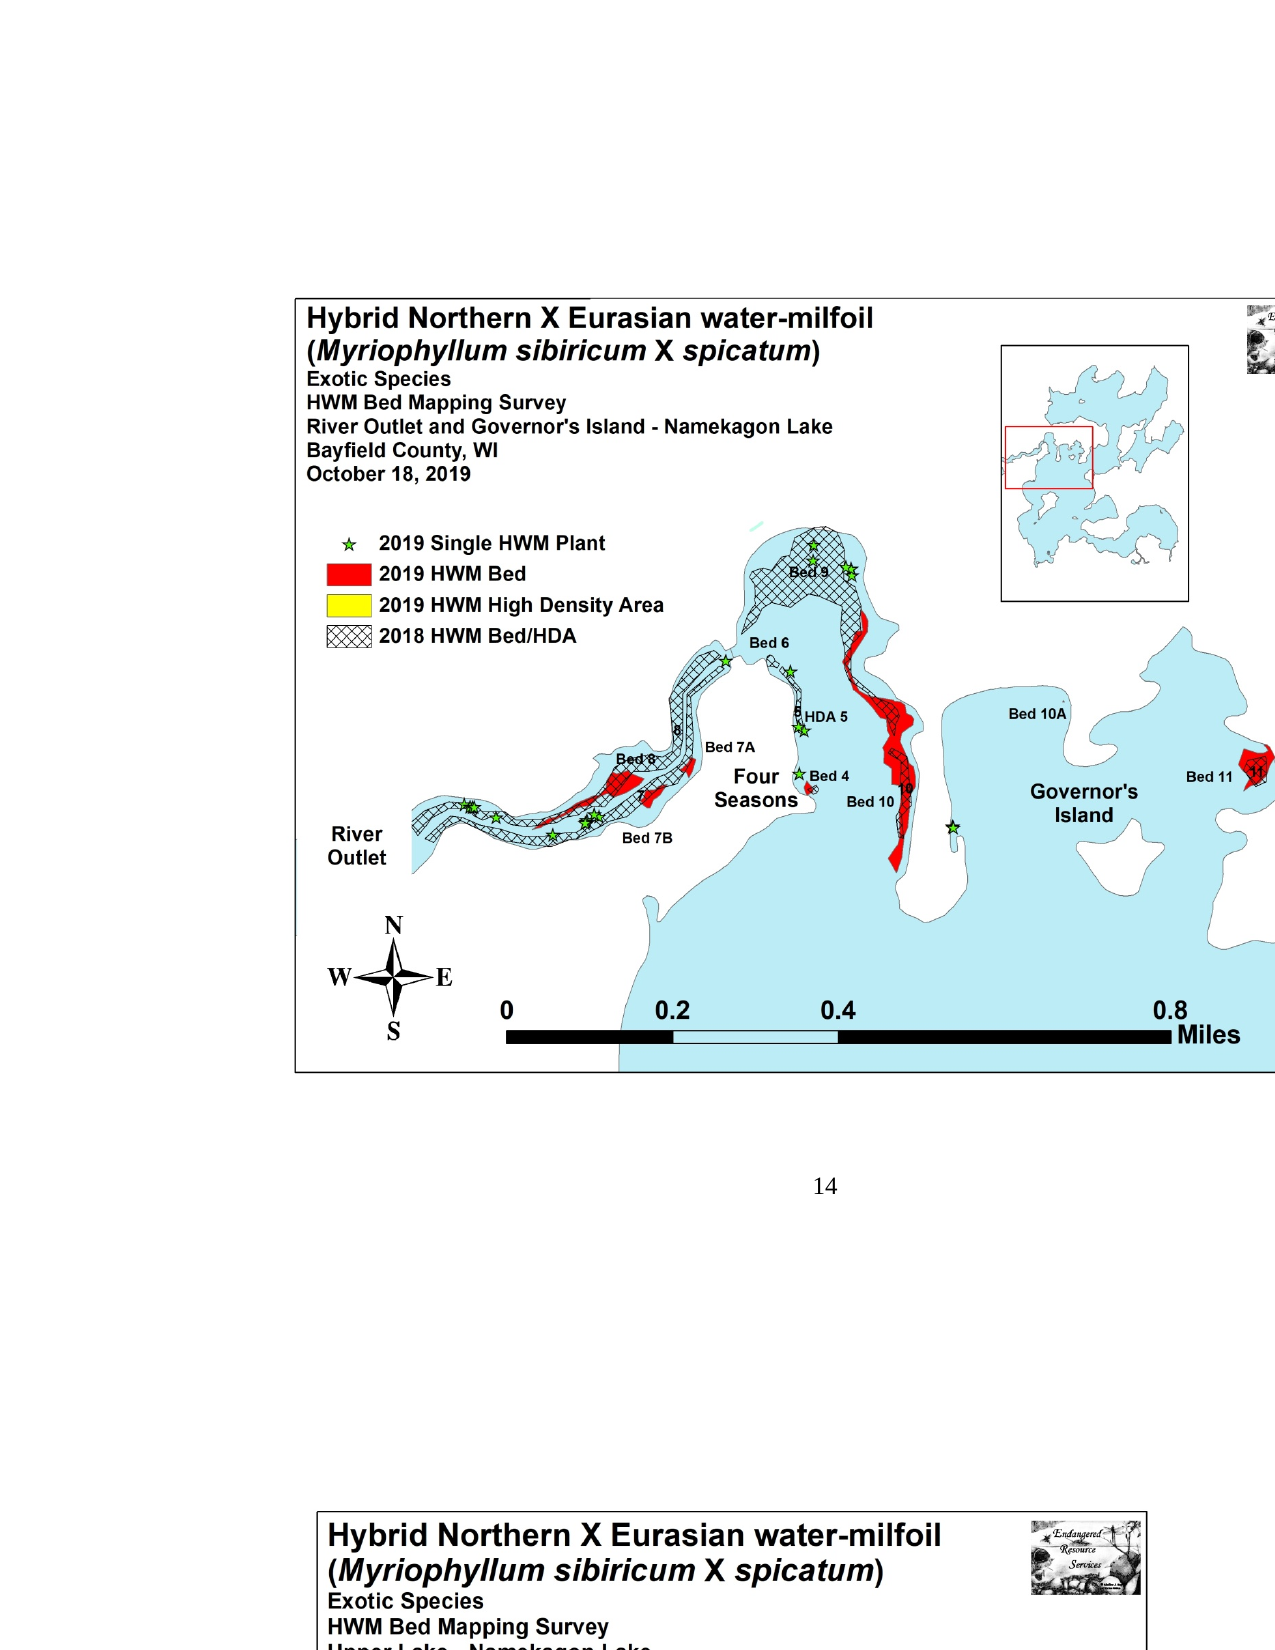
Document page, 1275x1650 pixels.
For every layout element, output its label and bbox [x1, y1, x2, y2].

picture [225, 1454, 1200, 1650]
picture [242, 225, 1275, 1125]
